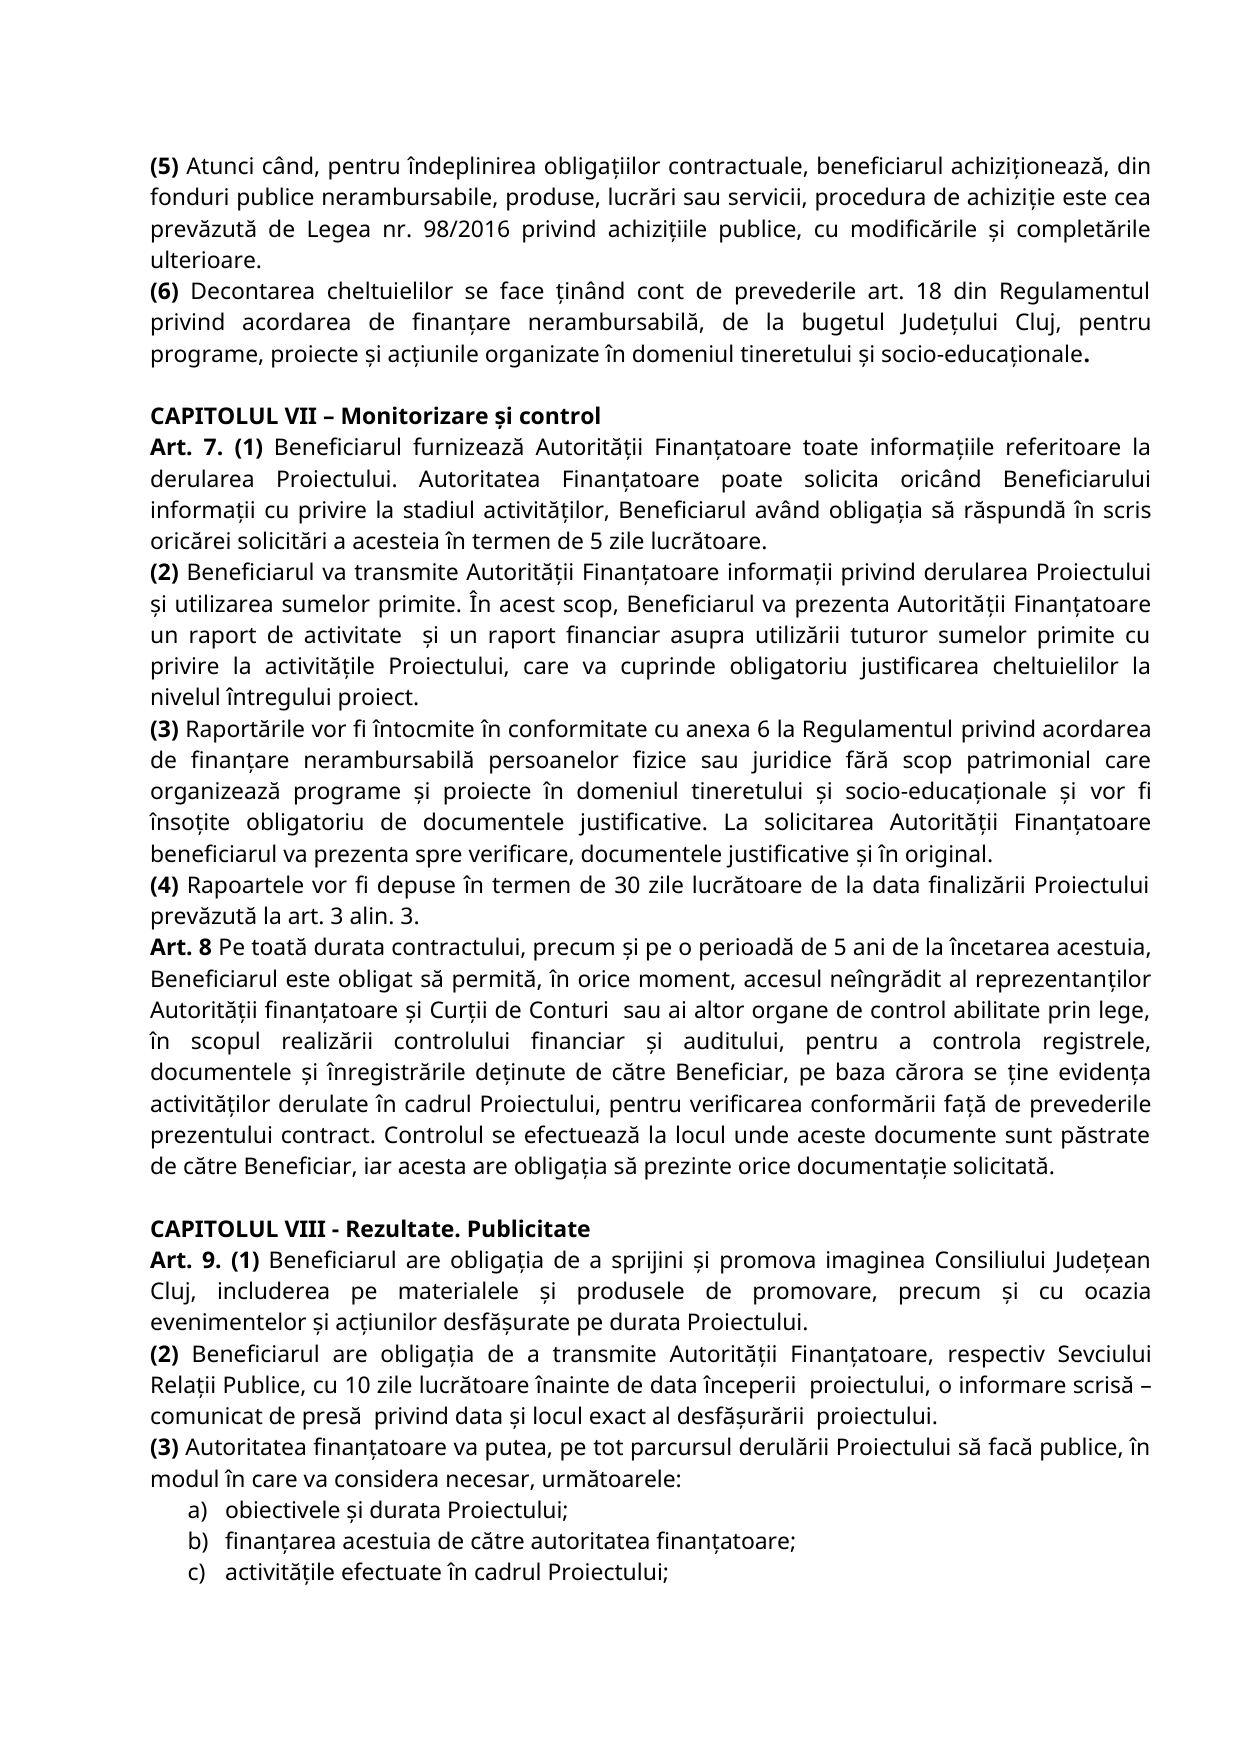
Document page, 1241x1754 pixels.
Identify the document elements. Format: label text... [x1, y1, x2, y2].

text (4) Rapoartele vor fi depuse în termen de 30 zile lucrătoare de la data finalizării Proiectului prevăzută la art. 3 alin. 3. [150, 869, 1152, 931]
text Art. 7. (1) Beneficiarul furnizează Autorităţii Finanţatoare toate informaţiile referitoare la derularea Proiectului. Autoritatea Finanţatoare poate solicita oricând Beneficiarului informaţii cu privire la stadiul activităţilor, Beneficiarul având obligaţia să răspundă în scris oricărei solicitări a acesteia în termen de 5 zile lucrătoare. [150, 431, 1152, 556]
text (3) Autoritatea finanţatoare va putea, pe tot parcursul derulării Proiectului să facă publice, în modul în care va considera necesar, următoarele: [150, 1431, 1152, 1494]
text Art. 9. (1) Beneficiarul are obligaţia de a sprijini şi promova imaginea Consiliului Județean Cluj, includerea pe materialele şi produsele de promovare, precum şi cu ocazia evenimentelor şi acțiunilor desfăşurate pe durata Proiectului. [150, 1244, 1152, 1337]
text (2) Beneficiarul are obligaţia de a transmite Autorităţii Finanţatoare, respectiv Sevciului Relații Publice, cu 10 zile lucrătoare înainte de data începerii proiectului, o informare scrisă – comunicat de presă privind data şi locul exact al desfăşurării proiectului. [150, 1337, 1152, 1431]
text CAPITOLUL VIII - Rezultate. Publicitate [150, 1212, 1152, 1244]
list obiectivele şi durata Proiectului; [187, 1494, 1152, 1525]
text Art. 8 Pe toată durata contractului, precum şi pe o perioadă de 5 ani de la încetarea acestuia, Beneficiarul este obligat să permită, în orice moment, accesul neîngrădit al reprezentanţilor Autorităţii finanţatoare şi Curţii de Conturi sau ai altor organe de control abilitate prin lege, în scopul realizării controlului financiar şi auditului, pentru a controla registrele, documentele şi înregistrările deţinute de către Beneficiar, pe baza cărora se ţine evidenţa activităţilor derulate în cadrul Proiectului, pentru verificarea conformării faţă de prevederile prezentului contract. Controlul se efectuează la locul unde aceste documente sunt păstrate de către Beneficiar, iar acesta are obligaţia să prezinte orice documentaţie solicitată. [150, 931, 1152, 1181]
list finanţarea acestuia de către autoritatea finanţatoare; [187, 1525, 1152, 1556]
text (2) Beneficiarul va transmite Autorităţii Finanţatoare informaţii privind derularea Proiectului şi utilizarea sumelor primite. În acest scop, Beneficiarul va prezenta Autorităţii Finanţatoare un raport de activitate și un raport financiar asupra utilizării tuturor sumelor primite cu privire la activităţile Proiectului, care va cuprinde obligatoriu justificarea cheltuielilor la nivelul întregului proiect. [150, 556, 1152, 712]
text (6) Decontarea cheltuielilor se face ținând cont de prevederile art. 18 din Regulamentul privind acordarea de finanţare nerambursabilă, de la bugetul Judeţului Cluj, pentru programe, proiecte şi acţiunile organizate în domeniul tineretului și socio-educaționale. [150, 275, 1152, 369]
text CAPITOLUL VII – Monitorizare şi control [150, 400, 1152, 431]
list activităţile efectuate în cadrul Proiectului; [187, 1556, 1152, 1587]
text (3) Raportările vor fi întocmite în conformitate cu anexa 6 la Regulamentul privind acordarea de finanţare nerambursabilă persoanelor fizice sau juridice fără scop patrimonial care organizează programe și proiecte în domeniul tineretului și socio-educaționale și vor fi însoţite obligatoriu de documentele justificative. La solicitarea Autorităţii Finanţatoare beneficiarul va prezenta spre verificare, documentele justificative şi în original. [150, 712, 1152, 869]
text (5) Atunci când, pentru îndeplinirea obligaţiilor contractuale, beneficiarul achiziţionează, din fonduri publice nerambursabile, produse, lucrări sau servicii, procedura de achiziţie este cea prevăzută de Legea nr. 98/2016 privind achizițiile publice, cu modificările și completările ulterioare. [150, 150, 1152, 275]
